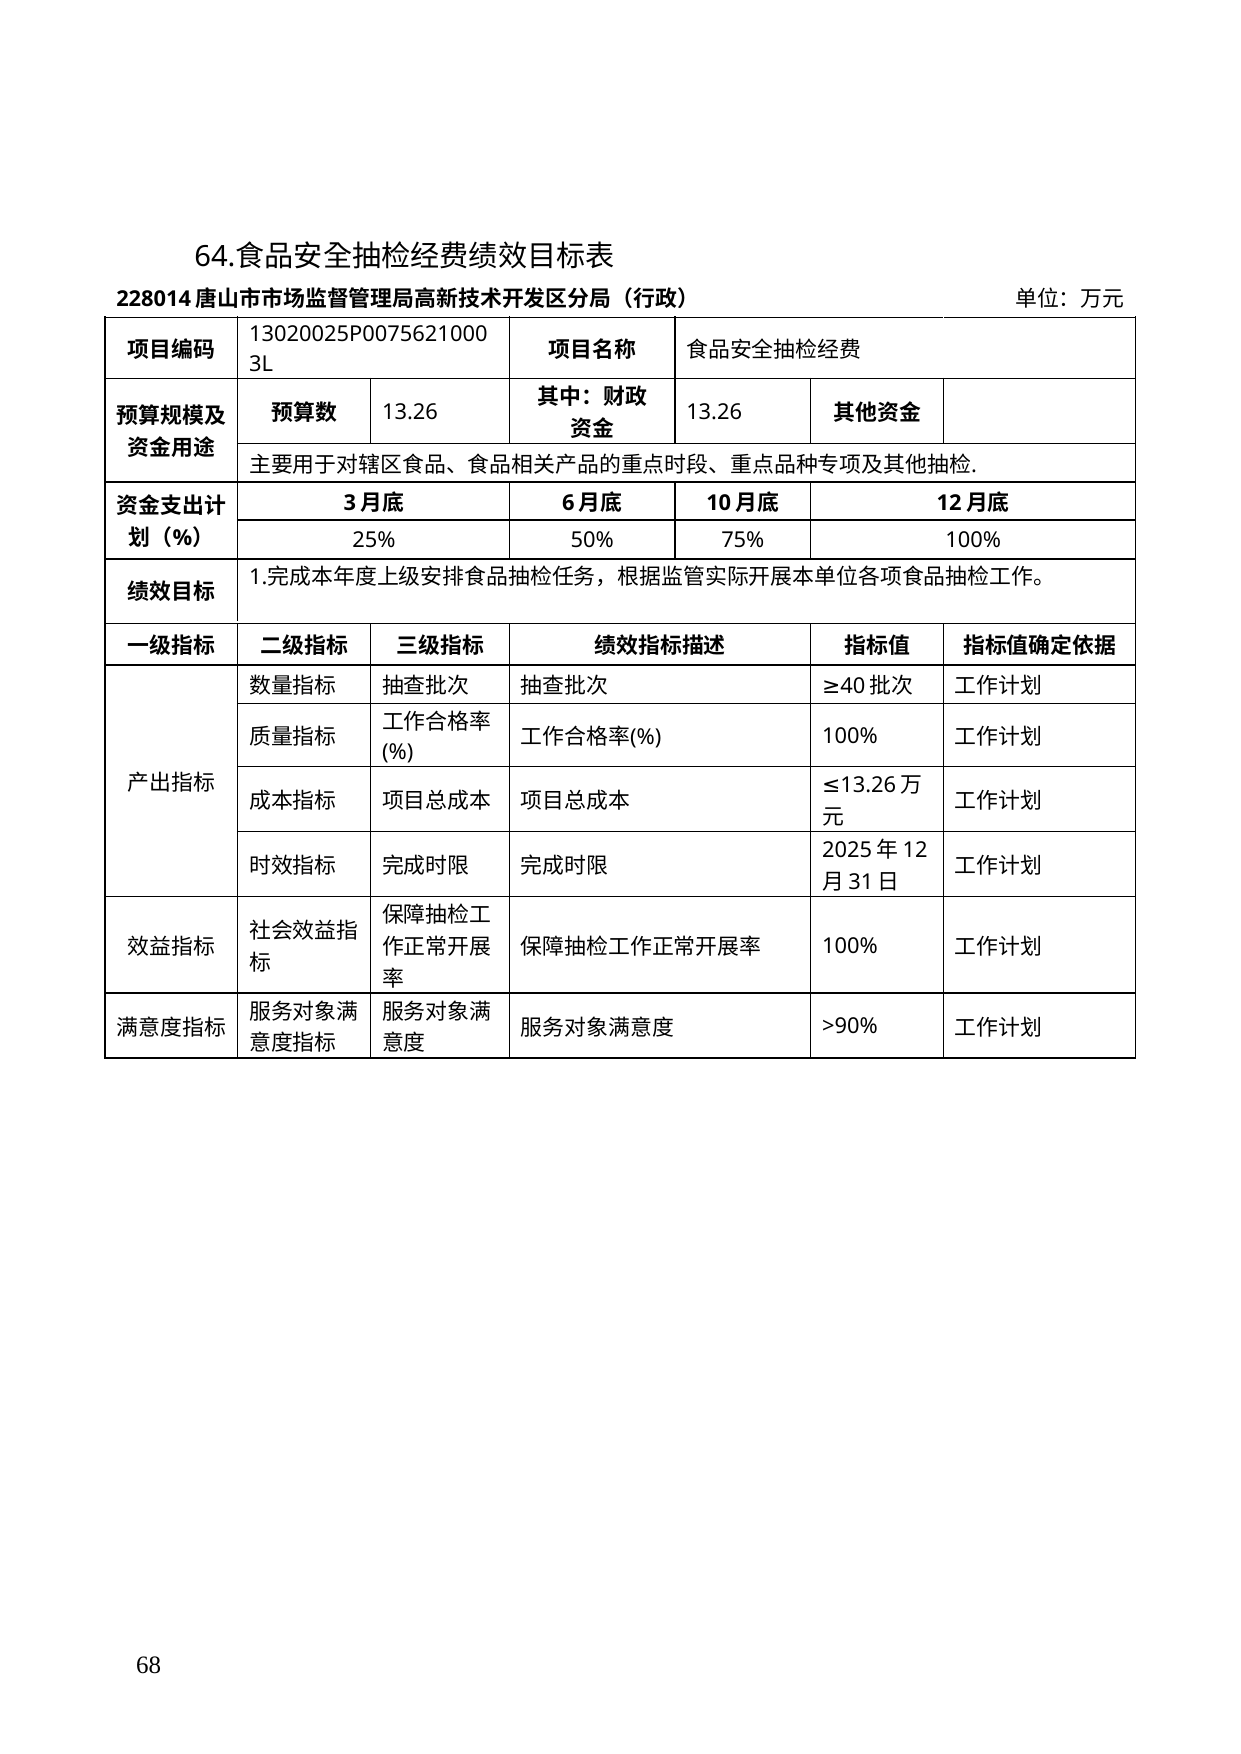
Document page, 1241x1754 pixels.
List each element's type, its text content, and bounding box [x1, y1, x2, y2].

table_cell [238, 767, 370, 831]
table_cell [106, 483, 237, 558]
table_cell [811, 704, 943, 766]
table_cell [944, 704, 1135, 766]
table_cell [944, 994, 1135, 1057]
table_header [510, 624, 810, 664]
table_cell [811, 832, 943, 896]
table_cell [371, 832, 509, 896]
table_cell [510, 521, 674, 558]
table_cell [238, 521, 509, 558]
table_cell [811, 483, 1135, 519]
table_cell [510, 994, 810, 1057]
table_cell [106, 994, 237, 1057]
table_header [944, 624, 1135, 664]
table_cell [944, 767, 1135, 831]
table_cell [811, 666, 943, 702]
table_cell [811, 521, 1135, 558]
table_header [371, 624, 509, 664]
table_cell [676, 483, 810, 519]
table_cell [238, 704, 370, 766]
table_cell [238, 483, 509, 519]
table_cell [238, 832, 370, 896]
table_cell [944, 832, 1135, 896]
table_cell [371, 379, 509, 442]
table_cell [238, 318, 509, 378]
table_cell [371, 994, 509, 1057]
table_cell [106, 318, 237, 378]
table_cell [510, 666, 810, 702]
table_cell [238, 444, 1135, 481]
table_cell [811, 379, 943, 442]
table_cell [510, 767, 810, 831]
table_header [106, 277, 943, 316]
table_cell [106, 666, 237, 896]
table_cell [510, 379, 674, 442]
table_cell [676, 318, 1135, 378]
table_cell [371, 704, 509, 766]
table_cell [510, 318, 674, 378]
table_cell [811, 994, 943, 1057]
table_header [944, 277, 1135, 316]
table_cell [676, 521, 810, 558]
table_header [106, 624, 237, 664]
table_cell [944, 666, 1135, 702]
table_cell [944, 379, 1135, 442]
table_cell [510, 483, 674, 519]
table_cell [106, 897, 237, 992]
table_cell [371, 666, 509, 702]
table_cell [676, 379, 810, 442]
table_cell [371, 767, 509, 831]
text 64.食品安全抽检经费绩效目标表 [136, 235, 1104, 275]
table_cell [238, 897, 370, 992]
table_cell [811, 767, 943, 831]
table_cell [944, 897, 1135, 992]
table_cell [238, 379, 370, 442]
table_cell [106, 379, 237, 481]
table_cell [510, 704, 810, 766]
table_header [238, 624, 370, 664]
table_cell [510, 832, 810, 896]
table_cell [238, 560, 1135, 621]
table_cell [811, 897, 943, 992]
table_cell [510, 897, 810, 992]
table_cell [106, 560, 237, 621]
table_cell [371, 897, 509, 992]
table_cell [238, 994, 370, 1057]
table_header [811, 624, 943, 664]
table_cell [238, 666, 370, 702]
